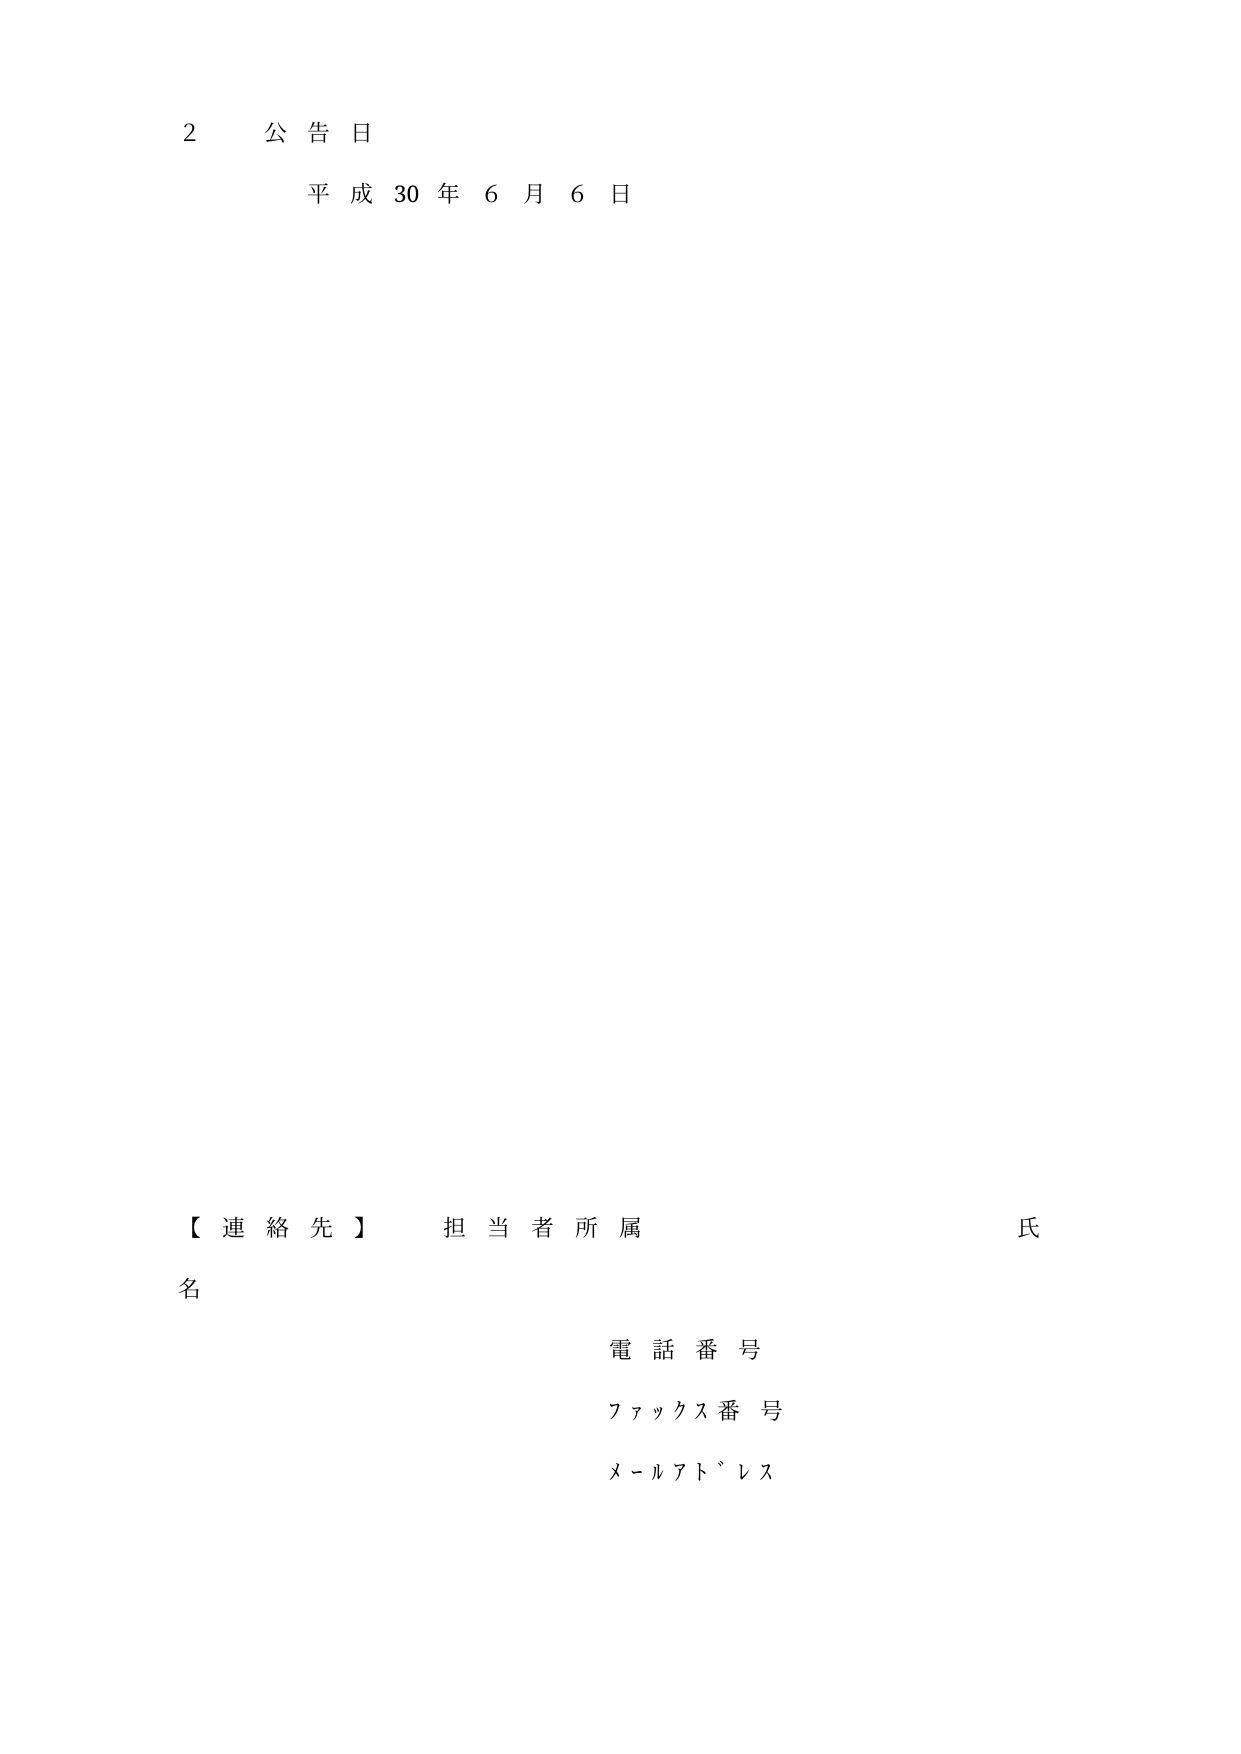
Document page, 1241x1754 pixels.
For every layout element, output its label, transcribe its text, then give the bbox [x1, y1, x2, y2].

text 【連絡先】 担当者所属 氏 名 [178, 1196, 1062, 1318]
text ２ 公告日 [178, 101, 1062, 162]
text ﾌｧｯｸｽ番号 [178, 1379, 1062, 1440]
text 平成30年６月６日 [178, 162, 1062, 223]
text ﾒｰﾙｱﾄﾞﾚｽ [178, 1440, 1062, 1501]
text 電話番号 [178, 1318, 1062, 1379]
